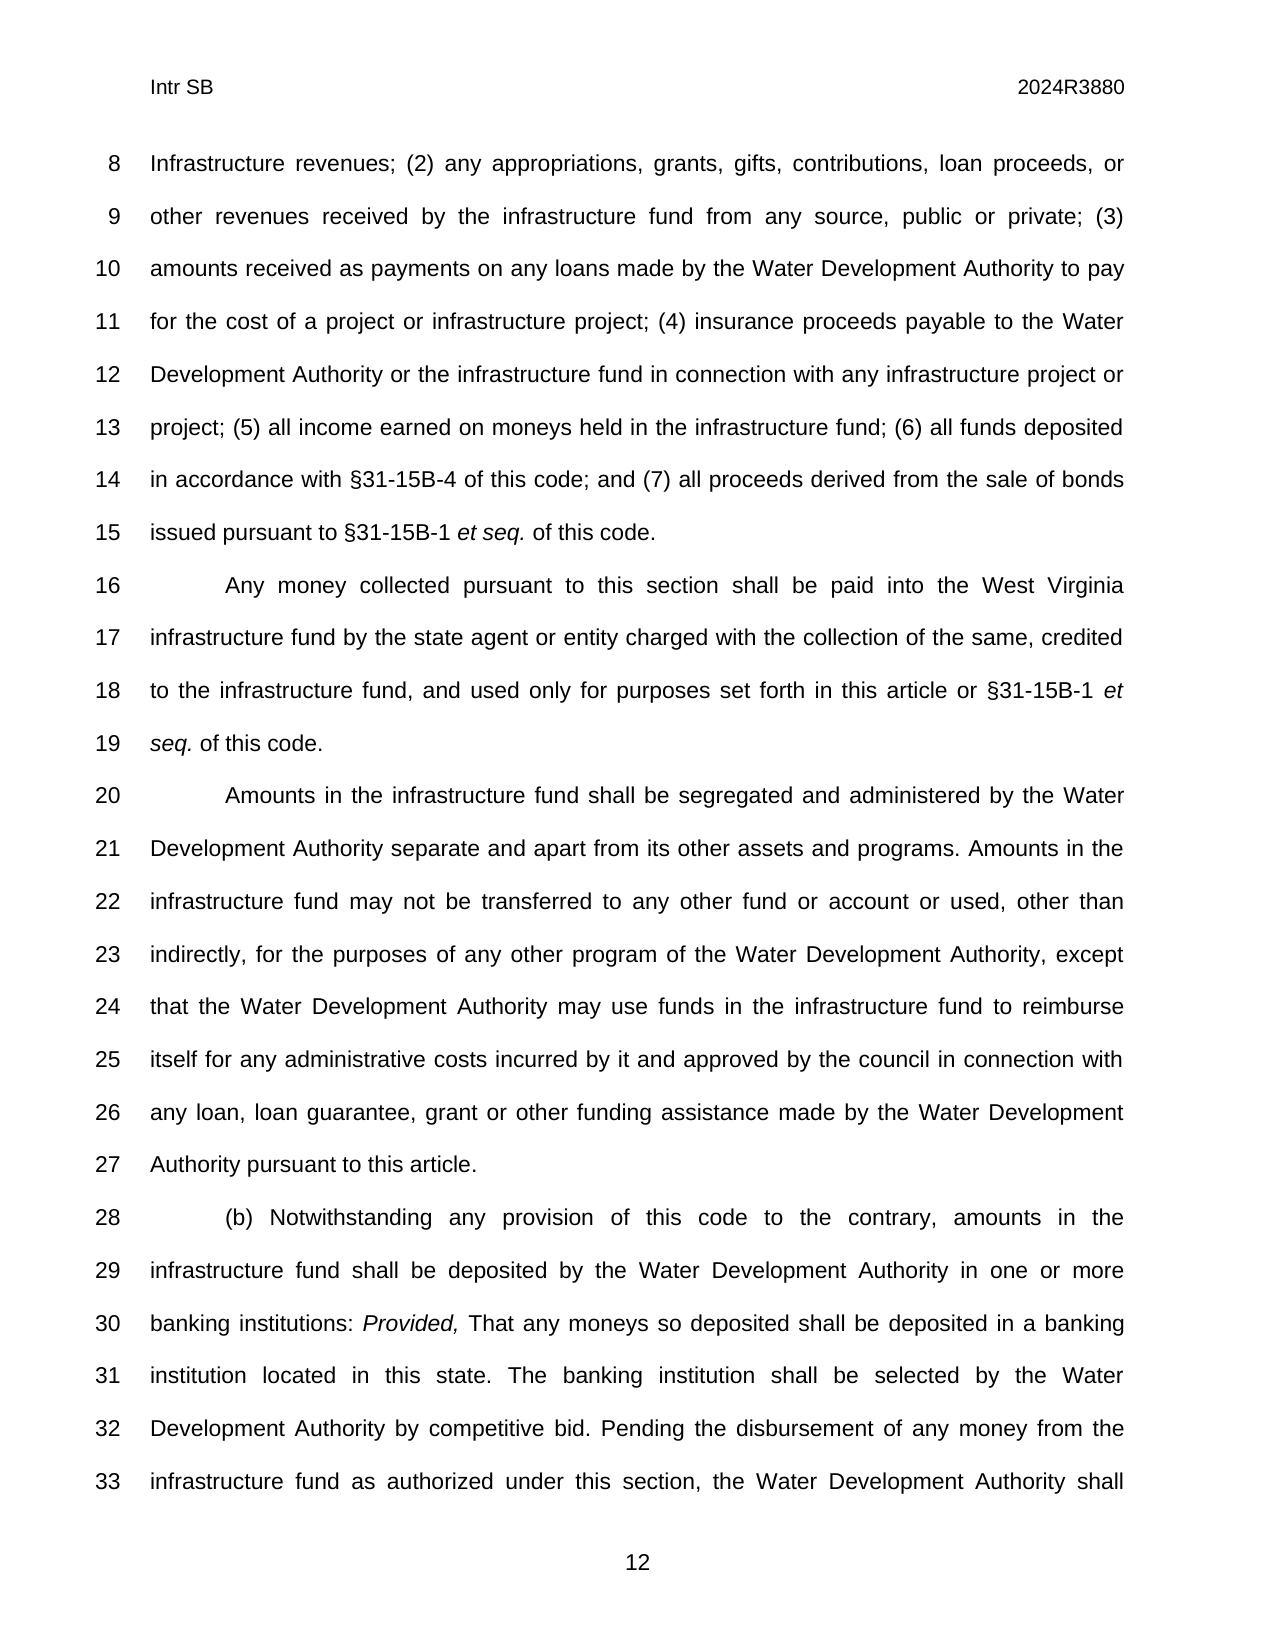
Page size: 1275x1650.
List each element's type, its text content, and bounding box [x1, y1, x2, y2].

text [150, 150, 1125, 545]
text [150, 1204, 1125, 1494]
text Any money collected pursuant to this section shall be paid into the West Virginia infrastructure fund by the state agent or entity charged with the collection of the same, credited to the infrastructure fund, and used only for purposes set forth in this article or §31-15B-1 et seq. of this code. [150, 572, 1125, 756]
text Amounts in the infrastructure fund shall be segregated and administered by the Water Development Authority separate and apart from its other assets and programs. Amounts in the infrastructure fund may not be transferred to any other fund or account or used, other than indirectly, for the purposes of any other program of the Water Development Authority, except that the Water Development Authority may use funds in the infrastructure fund to reimburse itself for any administrative costs incurred by it and approved by the council in connection with any loan, loan guarantee, grant or other funding assistance made by the Water Development Authority pursuant to this article. [150, 782, 1125, 1178]
